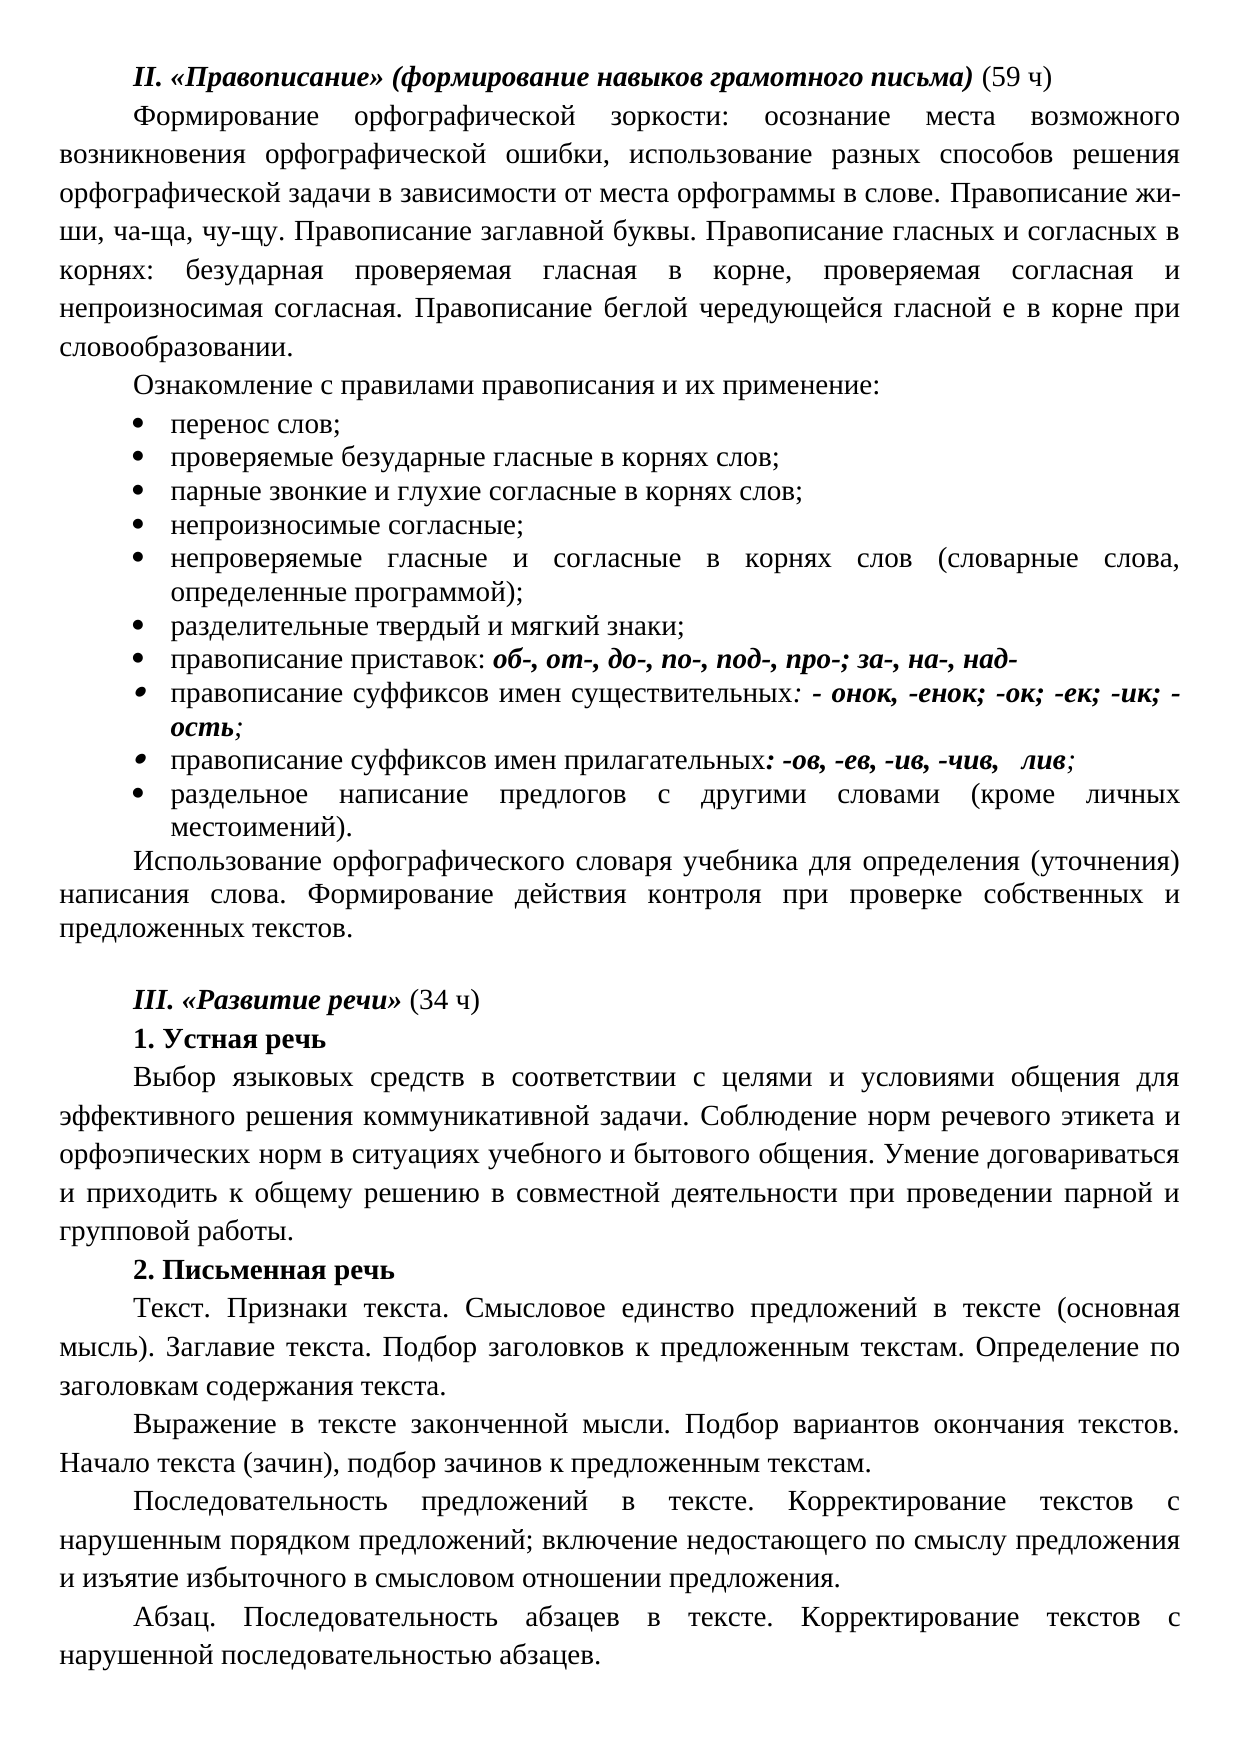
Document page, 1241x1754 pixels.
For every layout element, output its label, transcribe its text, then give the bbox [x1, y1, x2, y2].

text 2. Письменная речь [59, 1252, 1181, 1286]
text Текст. Признаки текста. Смысловое единство предложений в тексте (основная мысль). Заглавие текста. Подбор заголовков к предложенным текстам. Определение по заголовкам содержания текста. [59, 1291, 1181, 1401]
text Ознакомление с правилами правописания и их применение: [59, 367, 1181, 401]
text III. «Развитие речи» (34 ч) [59, 982, 1181, 1016]
text Последовательность предложений в тексте. Корректирование текстов с нарушенным порядком предложений; включение недостающего по смыслу предложения и изъятие избыточного в смысловом отношении предложения. [59, 1483, 1181, 1594]
list правописание приставок: об-, от-, до-, по-, под-, про-; за-, на-, над- [133, 641, 1181, 675]
list непроверяемые гласные и согласные в корнях слов (словарные слова, определенные программой); [133, 541, 1181, 608]
text Абзац. Последовательность абзацев в тексте. Корректирование текстов с нарушенной последовательностью абзацев. [59, 1599, 1181, 1671]
text Выражение в тексте законченной мысли. Подбор вариантов окончания текстов. Начало текста (зачин), подбор зачинов к предложенным текстам. [59, 1406, 1181, 1478]
list Использование орфографического словаря учебника для определения (уточнения) написания слова. Формирование действия контроля при проверке собственных и предложенных текстов. [59, 843, 1181, 944]
text Выбор языковых средств в соответствии с целями и условиями общения для эффективного решения коммуникативной задачи. Соблюдение норм речевого этикета и орфоэпических норм в ситуациях учебного и бытового общения. Умение договариваться и приходить к общему решению в совместной деятельности при проведении парной и групповой работы. [59, 1059, 1181, 1247]
list проверяемые безударные гласные в корнях слов; [133, 439, 1181, 473]
list правописание суффиксов имен существительных: - онок, -енок; -ок; -ек; -ик; -ость; [133, 675, 1181, 742]
list правописание суффиксов имен прилагательных: -ов, -ев, -ив, -чив, лив; [133, 742, 1181, 776]
list непроизносимые согласные; [133, 507, 1181, 541]
text 1. Устная речь [59, 1021, 1181, 1054]
text II. «Правописание» (формирование навыков грамотного письма) (59 ч) [59, 59, 1181, 93]
list разделительные твердый и мягкий знаки; [133, 608, 1181, 641]
list перенос слов; [133, 406, 1181, 439]
list парные звонкие и глухие согласные в корнях слов; [133, 473, 1181, 507]
list раздельное написание предлогов с другими словами (кроме личных местоимений). [133, 776, 1181, 843]
text Формирование орфографической зоркости: осознание места возможного возникновения орфографической ошибки, использование разных способов решения орфографической задачи в зависимости от места орфограммы в слове. Правописание жи-ши, ча-ща, чу-щу. Правописание заглавной буквы. Правописание гласных и согласных в корнях: безударная проверяемая гласная в корне, проверяемая согласная и непроизносимая согласная. Правописание беглой чередующейся гласной е в корне при словообразовании. [59, 98, 1181, 362]
